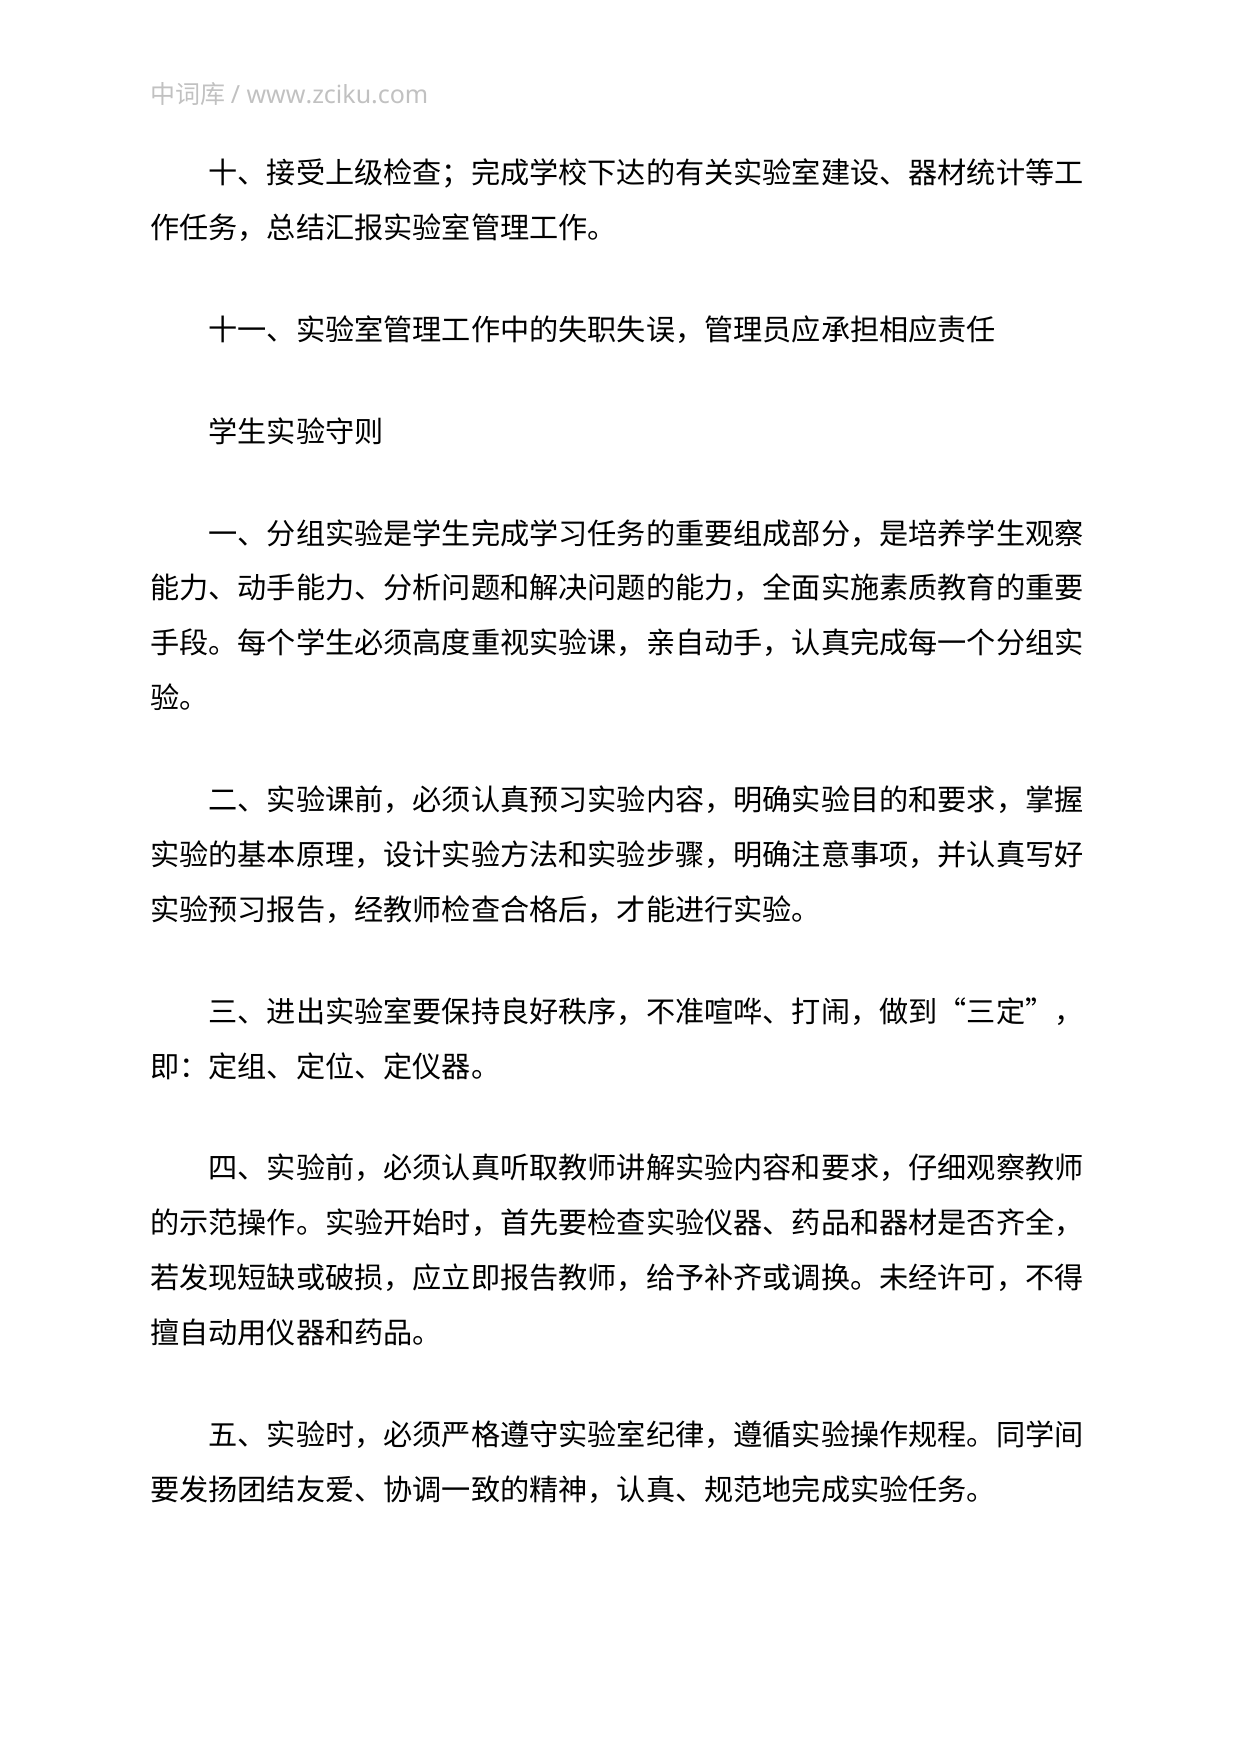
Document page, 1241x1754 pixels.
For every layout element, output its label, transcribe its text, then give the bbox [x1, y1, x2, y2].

text 二、实验课前，必须认真预习实验内容，明确实验目的和要求，掌握实验的基本原理，设计实验方法和实验步骤，明确注意事项，并认真写好实验预习报告，经教师检查合格后，才能进行实验。 [150, 777, 1090, 929]
text 十、接受上级检查；完成学校下达的有关实验室建设、器材统计等工作任务，总结汇报实验室管理工作。 [150, 150, 1090, 247]
text 四、实验前，必须认真听取教师讲解实验内容和要求，仔细观察教师的示范操作。实验开始时，首先要检查实验仪器、药品和器材是否齐全，若发现短缺或破损，应立即报告教师，给予补齐或调换。未经许可，不得擅自动用仪器和药品。 [150, 1145, 1090, 1352]
text 五、实验时，必须严格遵守实验室纪律，遵循实验操作规程。同学间要发扬团结友爱、协调一致的精神，认真、规范地完成实验任务。 [150, 1411, 1090, 1508]
text 学生实验守则 [150, 408, 1090, 451]
text 一、分组实验是学生完成学习任务的重要组成部分，是培养学生观察能力、动手能力、分析问题和解决问题的能力，全面实施素质教育的重要手段。每个学生必须高度重视实验课，亲自动手，认真完成每一个分组实验。 [150, 510, 1090, 717]
text 十一、实验室管理工作中的失职失误，管理员应承担相应责任 [150, 307, 1090, 349]
text 三、进出实验室要保持良好秩序，不准喧哗、打闹，做到“三定”，即：定组、定位、定仪器。 [150, 988, 1090, 1085]
